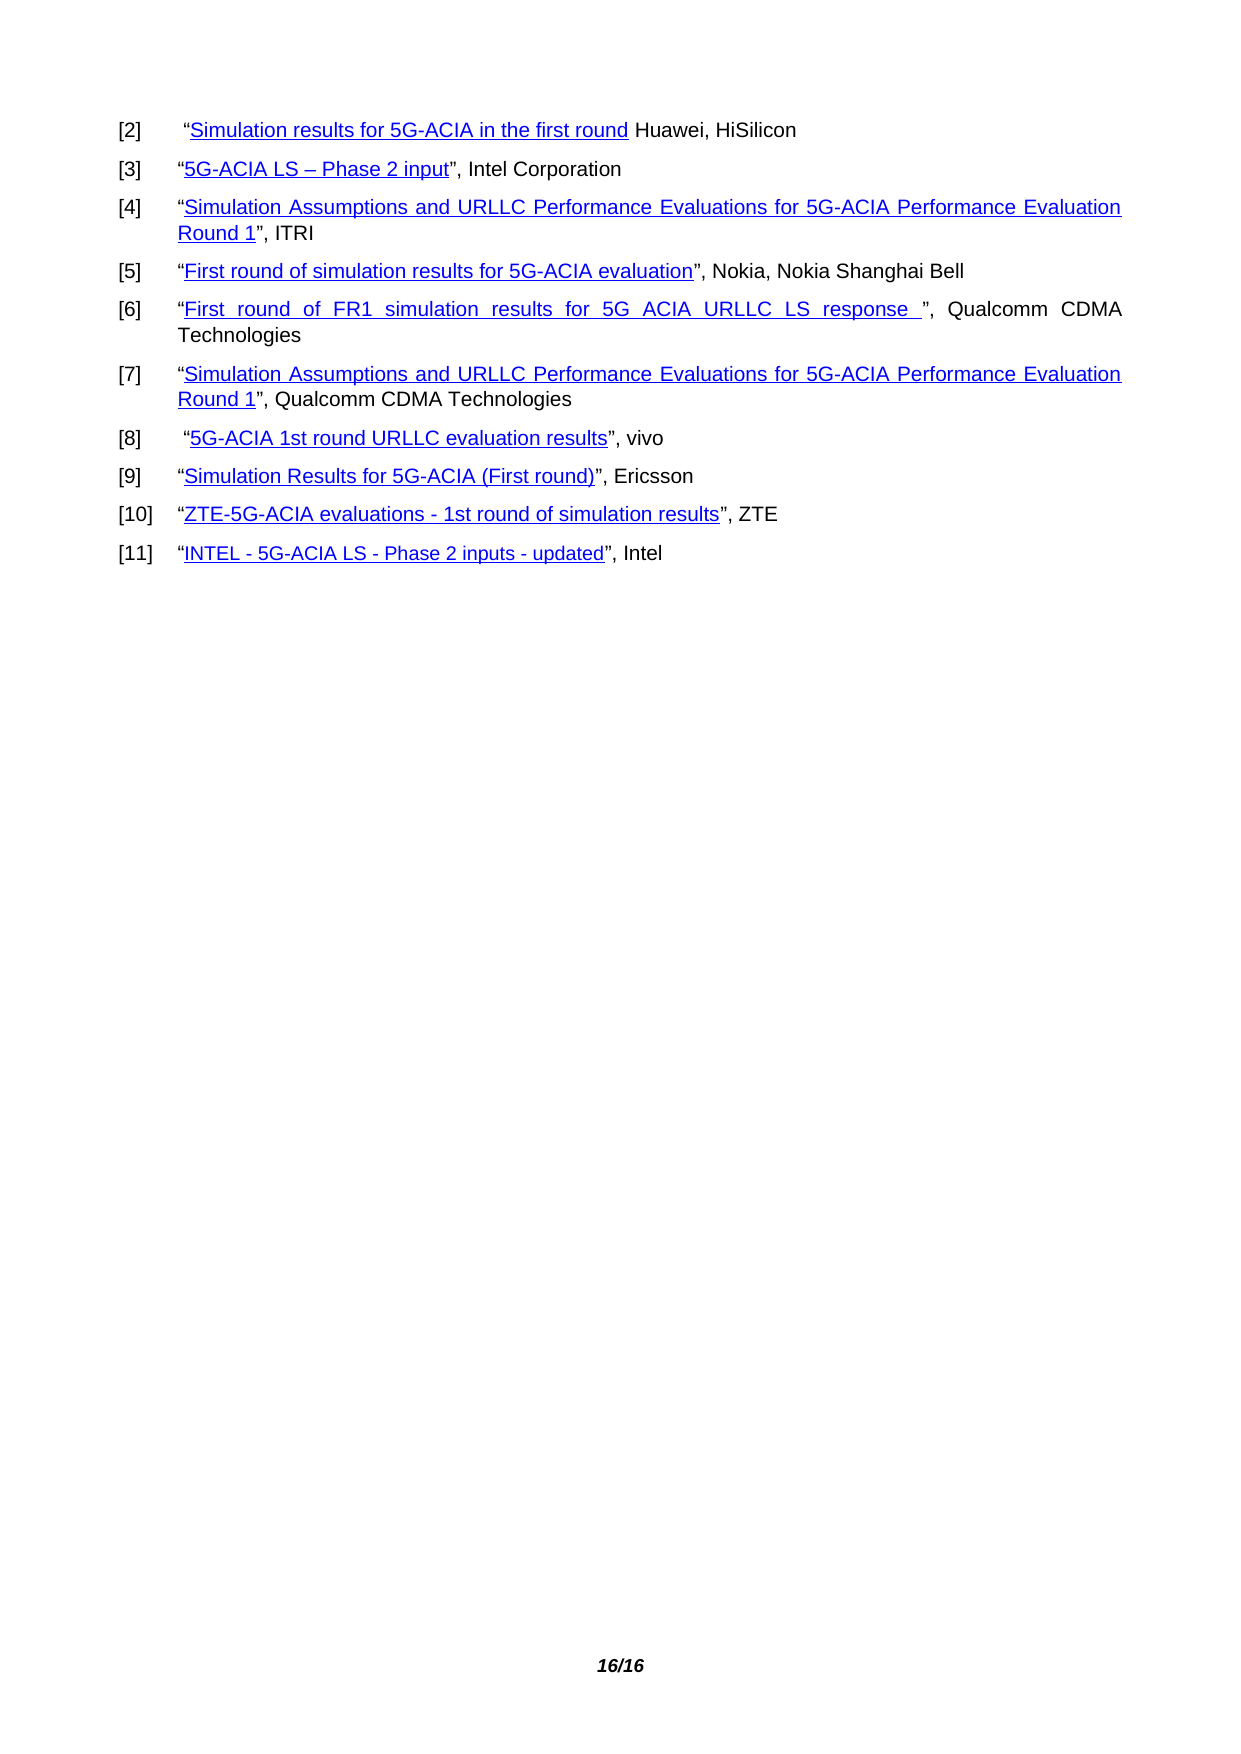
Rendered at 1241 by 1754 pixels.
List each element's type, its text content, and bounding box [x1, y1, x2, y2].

text “INTEL - 5G-ACIA LS - Phase 2 inputs - updated”, Intel [118, 541, 1122, 564]
text “Simulation Assumptions and URLLC Performance Evaluations for 5G-ACIA Performance Evaluation Round 1”, ITRI [118, 195, 1122, 244]
text “First round of FR1 simulation results for 5G ACIA URLLC LS response ”, Qualcomm CDMA Technologies [118, 297, 1122, 347]
text “First round of simulation results for 5G-ACIA evaluation”, Nokia, Nokia Shanghai Bell [118, 259, 1122, 283]
text “Simulation Assumptions and URLLC Performance Evaluations for 5G-ACIA Performance Evaluation Round 1”, Qualcomm CDMA Technologies [118, 361, 1122, 411]
text “5G-ACIA LS – Phase 2 input”, Intel Corporation [118, 156, 1122, 180]
text “5G-ACIA 1st round URLLC evaluation results”, vivo [118, 426, 1122, 449]
text “Simulation results for 5G-ACIA in the first round Huawei, HiSilicon [118, 118, 1122, 142]
text “Simulation Results for 5G-ACIA (First round)”, Ericsson [118, 464, 1122, 488]
text “ZTE-5G-ACIA evaluations - 1st round of simulation results”, ZTE [118, 502, 1122, 526]
